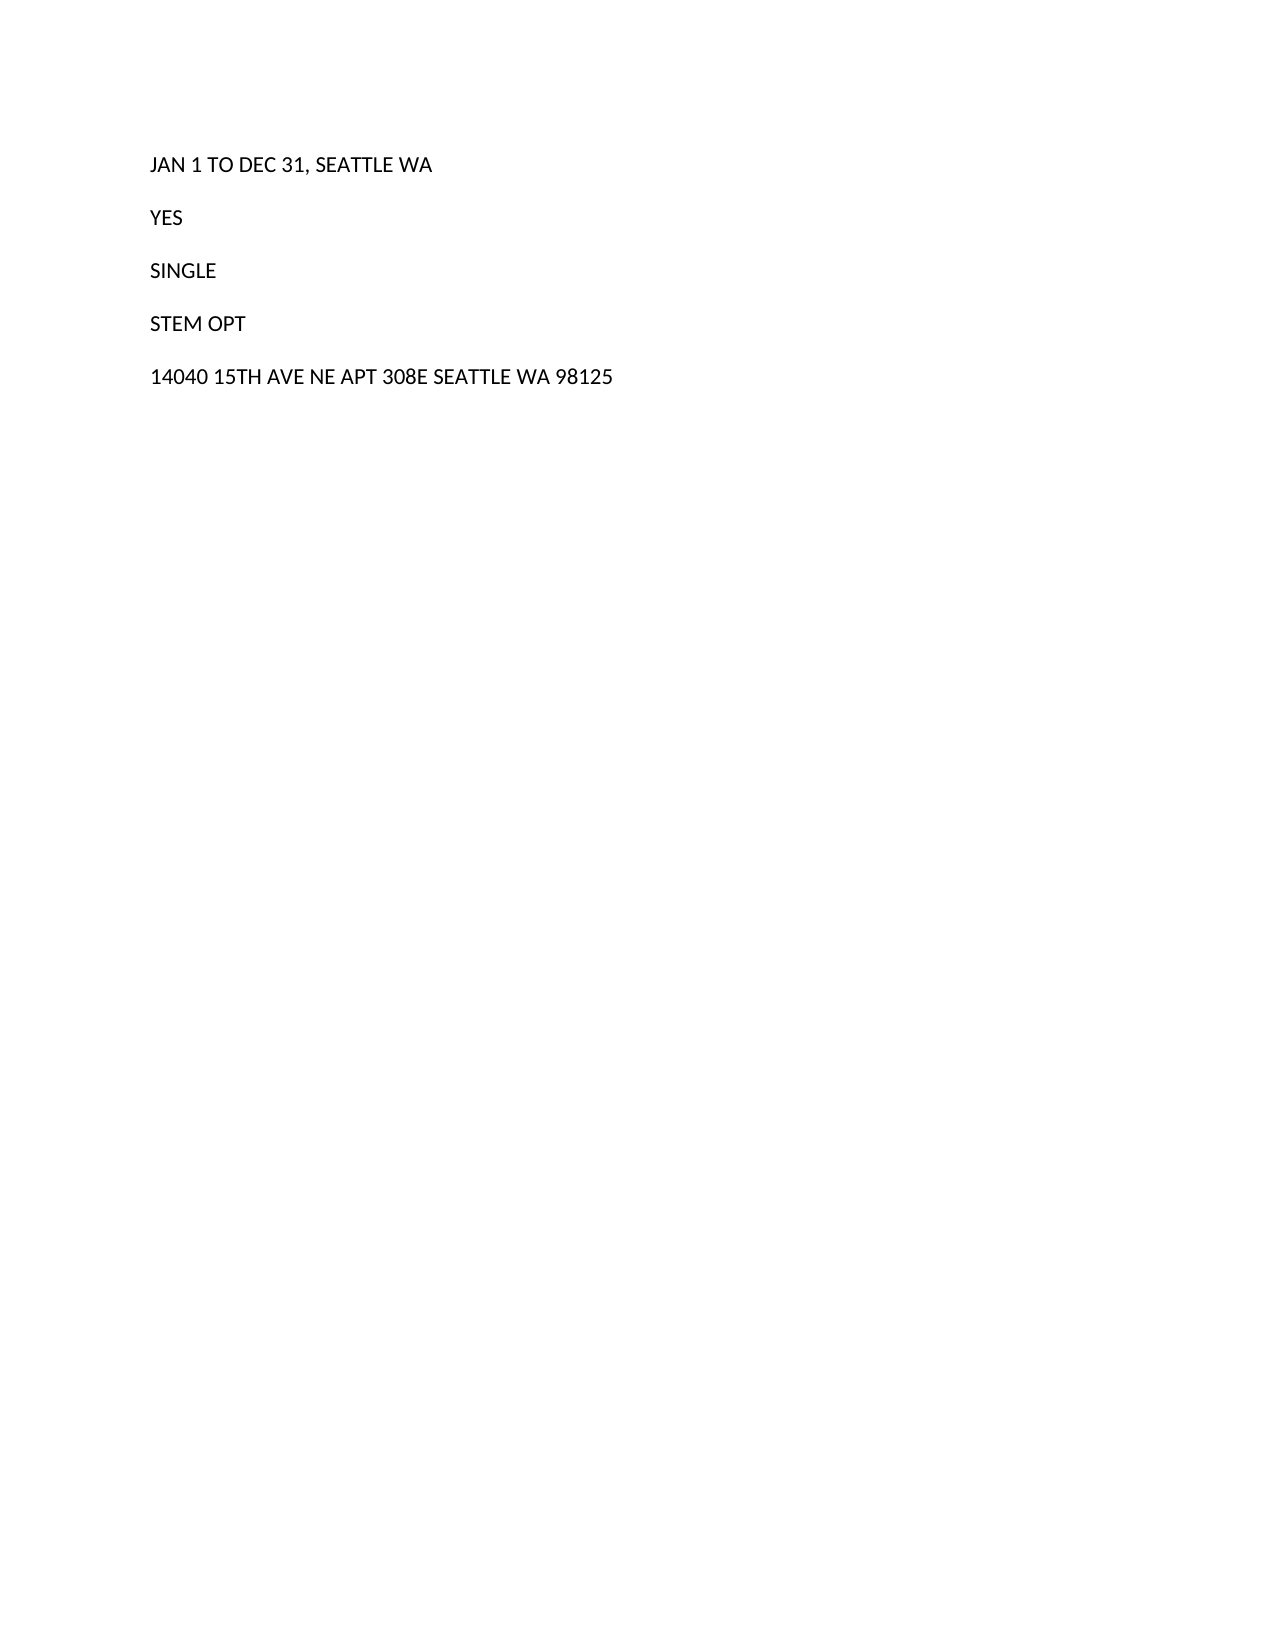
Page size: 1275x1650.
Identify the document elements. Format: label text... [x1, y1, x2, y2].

text JAN 1 TO DEC 31, SEATTLE WA [150, 150, 1125, 178]
text YES [150, 203, 1125, 231]
text SINGLE [150, 256, 1125, 284]
text STEM OPT [150, 309, 1125, 337]
text 14040 15TH AVE NE APT 308E SEATTLE WA 98125 [150, 362, 1125, 390]
